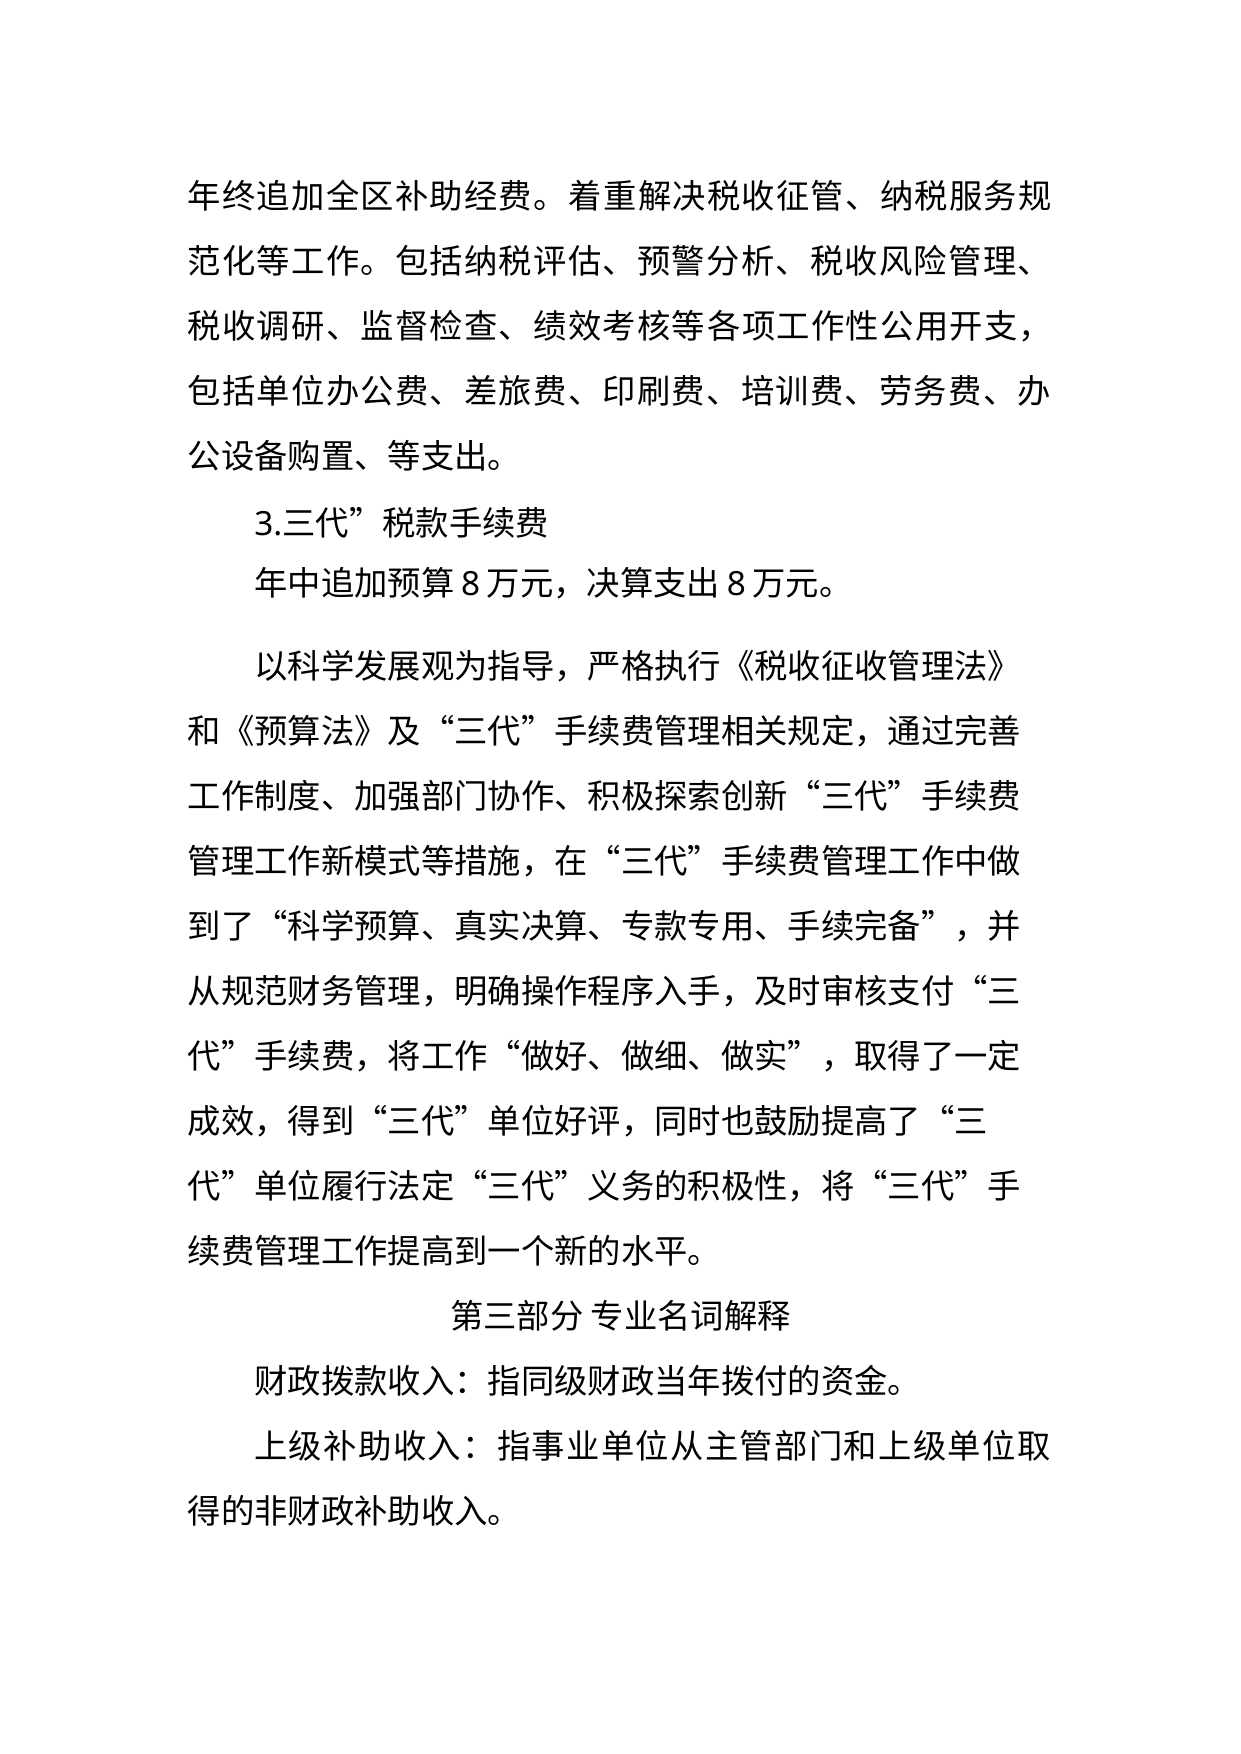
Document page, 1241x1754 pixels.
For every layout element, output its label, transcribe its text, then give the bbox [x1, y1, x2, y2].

text 第三部分 专业名词解释 [187, 1281, 1053, 1346]
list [187, 162, 1053, 487]
text 以科学发展观为指导，严格执行《税收征收管理法》和《预算法》及“三代”手续费管理相关规定，通过完善工作制度、加强部门协作、积极探索创新“三代”手续费管理工作新模式等措施，在“三代”手续费管理工作中做到了“科学预算、真实决算、专款专用、手续完备”，并从规范财务管理，明确操作程序入手，及时审核支付“三代”手续费，将工作“做好、做细、做实”，取得了一定成效，得到“三代”单位好评，同时也鼓励提高了“三代”单位履行法定“三代”义务的积极性，将“三代”手续费管理工作提高到一个新的水平。 [187, 631, 1053, 1281]
text 3.三代”税款手续费 [187, 487, 1053, 547]
text 财政拨款收入：指同级财政当年拨付的资金。 [187, 1346, 1053, 1411]
text 年中追加预算8万元，决算支出8万元。 [187, 547, 1053, 608]
text 上级补助收入：指事业单位从主管部门和上级单位取得的非财政补助收入。 [187, 1411, 1053, 1541]
